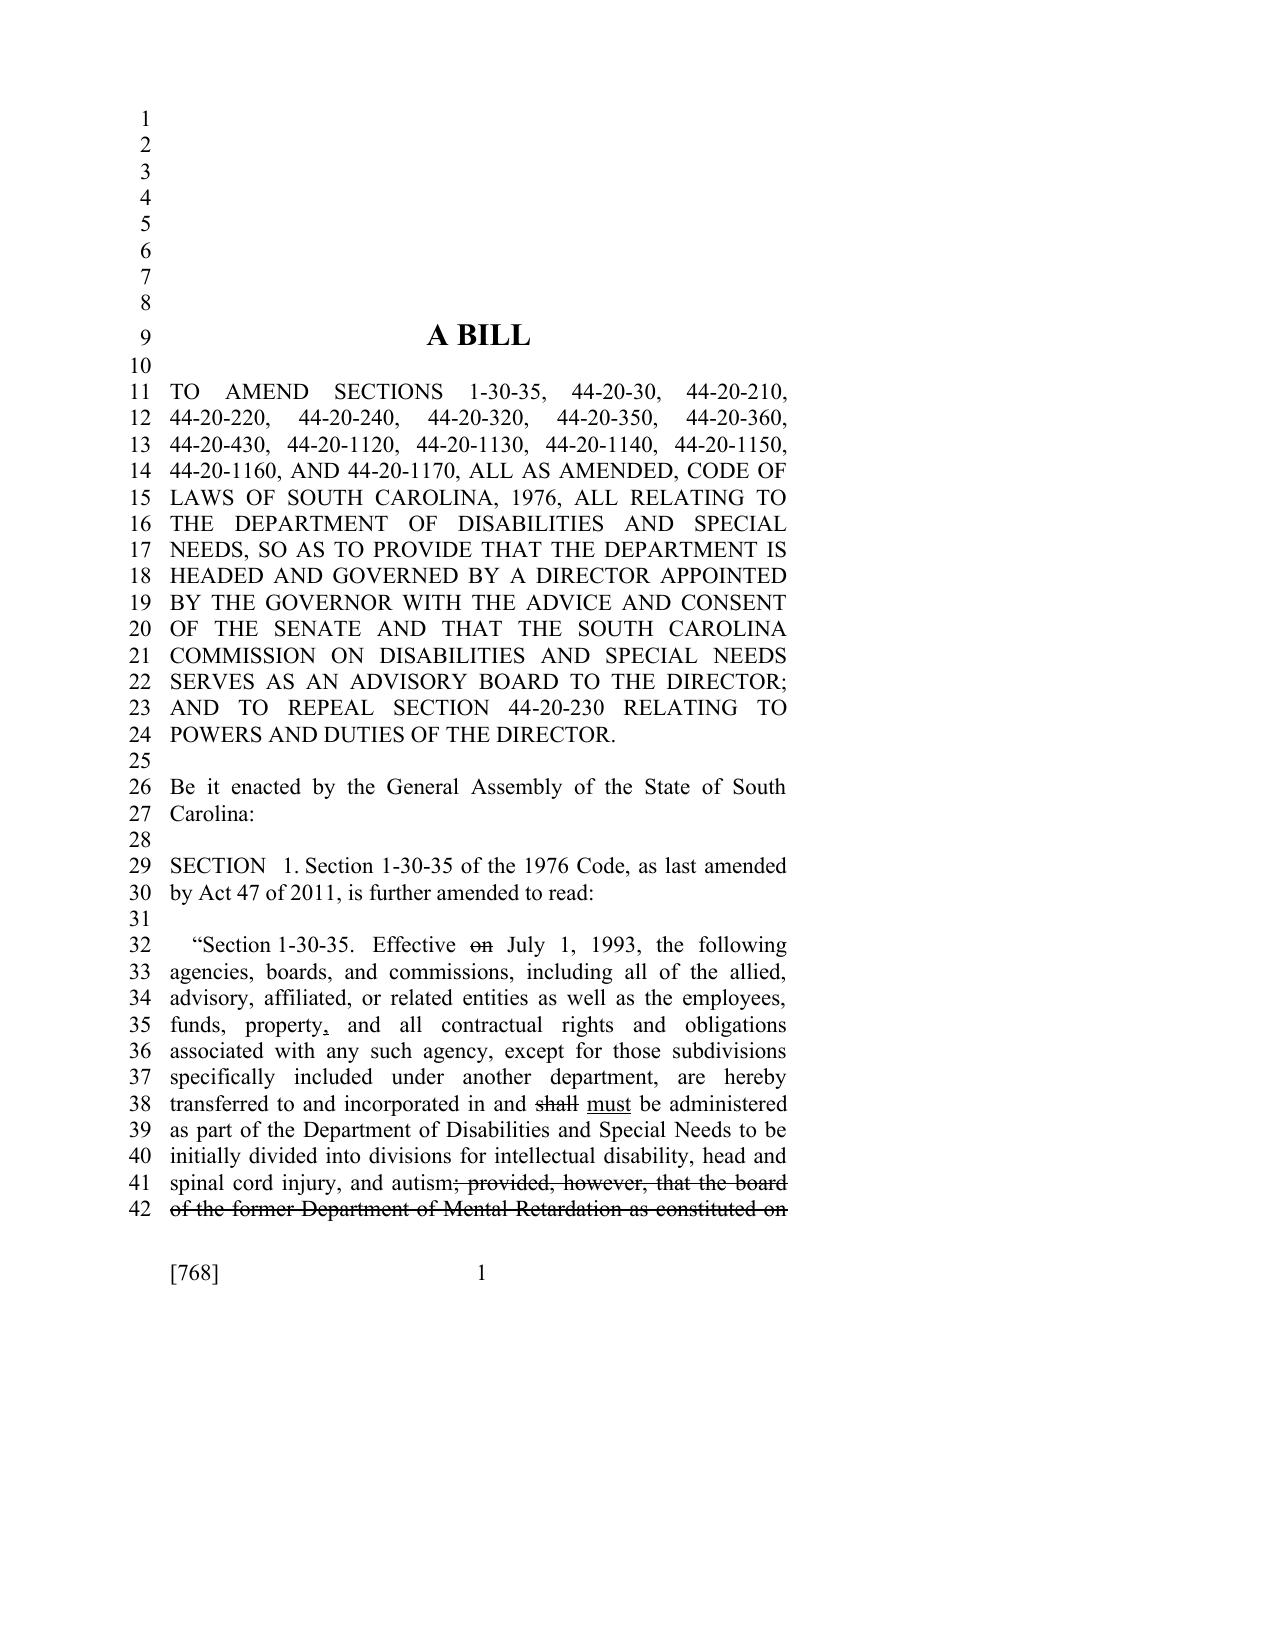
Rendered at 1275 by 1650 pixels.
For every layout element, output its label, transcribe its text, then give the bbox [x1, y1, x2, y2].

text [169, 932, 787, 1209]
text A BILL [169, 316, 787, 352]
text SECTION 1. Section 1-30-35 of the 1976 Code, as last amended by Act 47 of 2011, is further amended to read: [169, 852, 787, 905]
text TO AMEND SECTIONS 1-30-35, 44-20-30, 44-20-210, 44-20-220, 44-20-240, 44-20-320, 44-20-350, 44-20-360, 44-20-430, 44-20-1120, 44-20-1130, 44-20-1140, 44-20-1150, 44-20-1160, AND 44-20-1170, ALL AS AMENDED, CODE OF LAWS OF SOUTH CAROLINA, 1976, ALL RELATING TO THE DEPARTMENT OF DISABILITIES AND SPECIAL NEEDS, SO AS TO PROVIDE THAT THE DEPARTMENT IS HEADED AND GOVERNED BY A DIRECTOR APPOINTED BY THE GOVERNOR WITH THE ADVICE AND CONSENT OF THE SENATE AND THAT THE SOUTH CAROLINA COMMISSION ON DISABILITIES AND SPECIAL NEEDS SERVES AS AN ADVISORY BOARD TO THE DIRECTOR; AND TO REPEAL SECTION 44-20-230 RELATING TO POWERS AND DUTIES OF THE DIRECTOR. [169, 378, 787, 747]
text Be it enacted by the General Assembly of the State of South Carolina: [169, 773, 787, 826]
